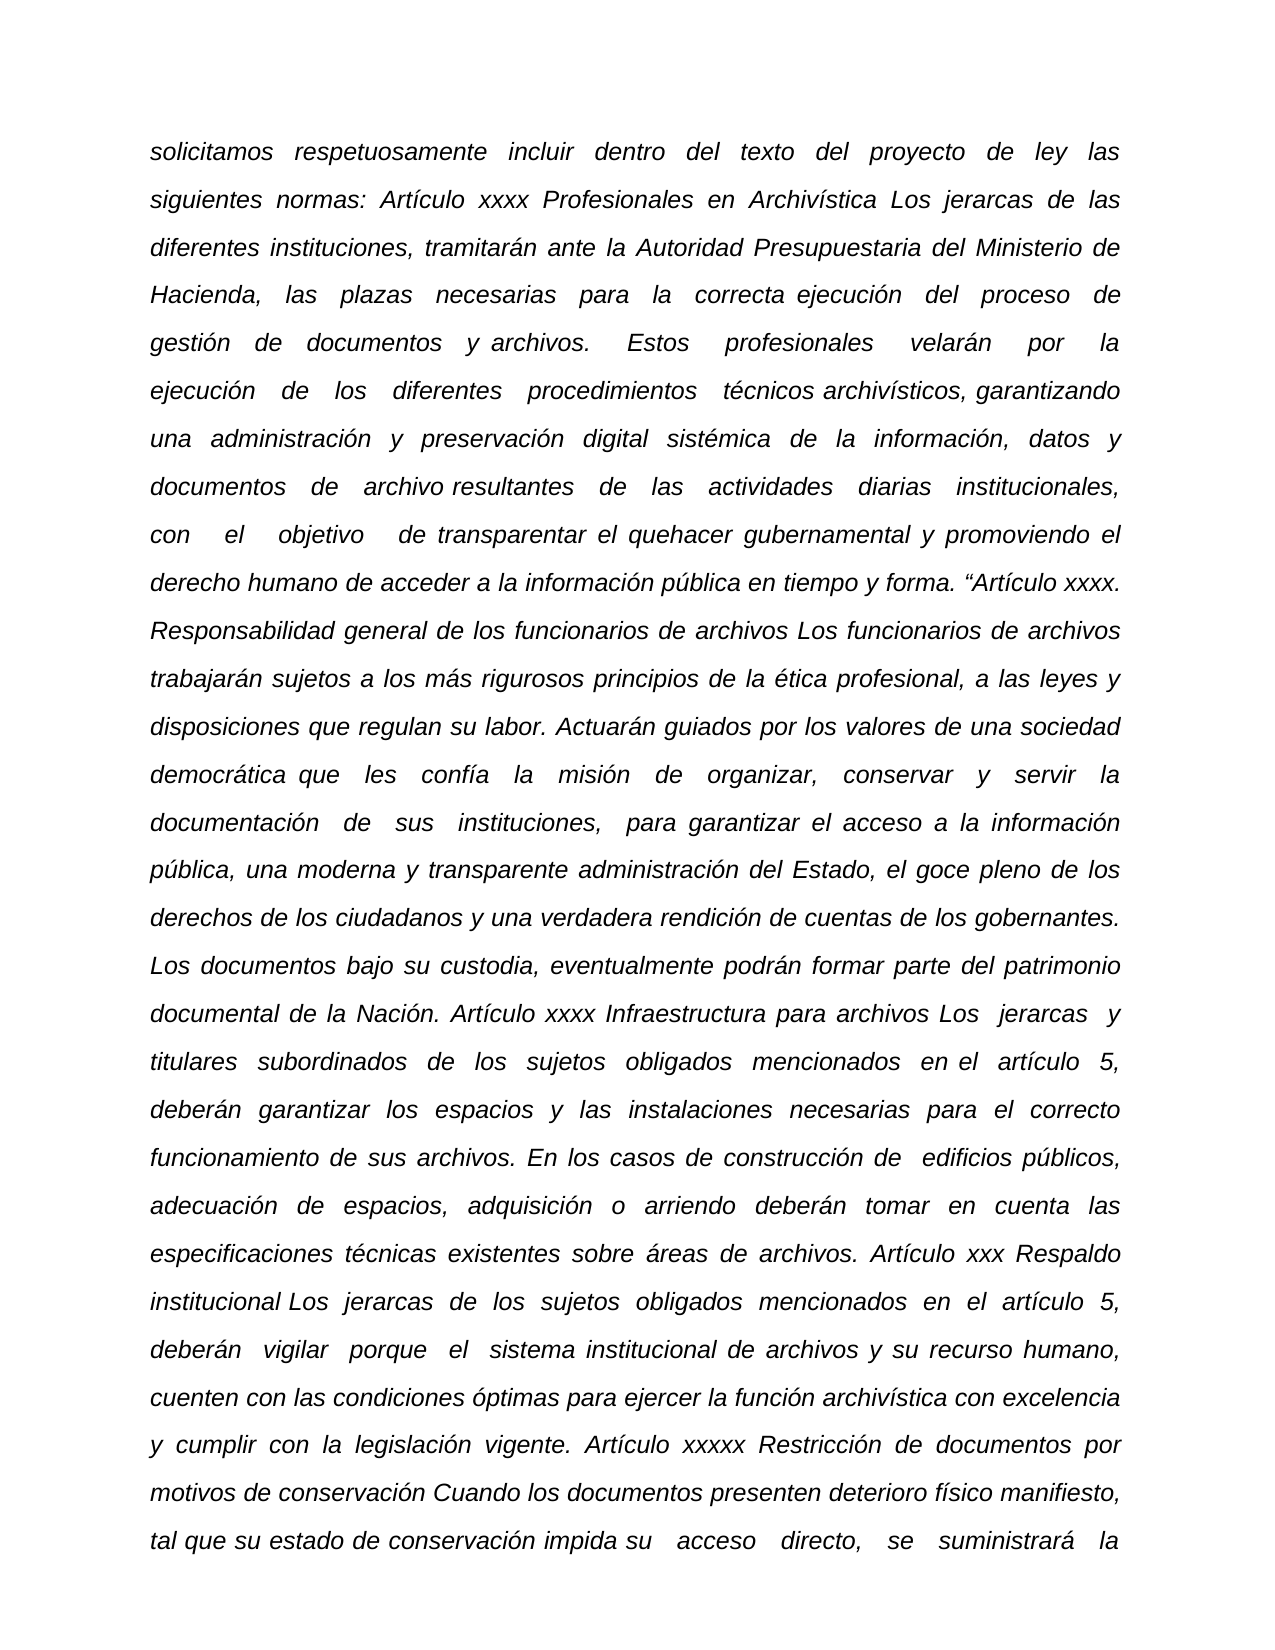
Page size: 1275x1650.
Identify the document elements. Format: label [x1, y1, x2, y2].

text [150, 122, 1125, 1559]
